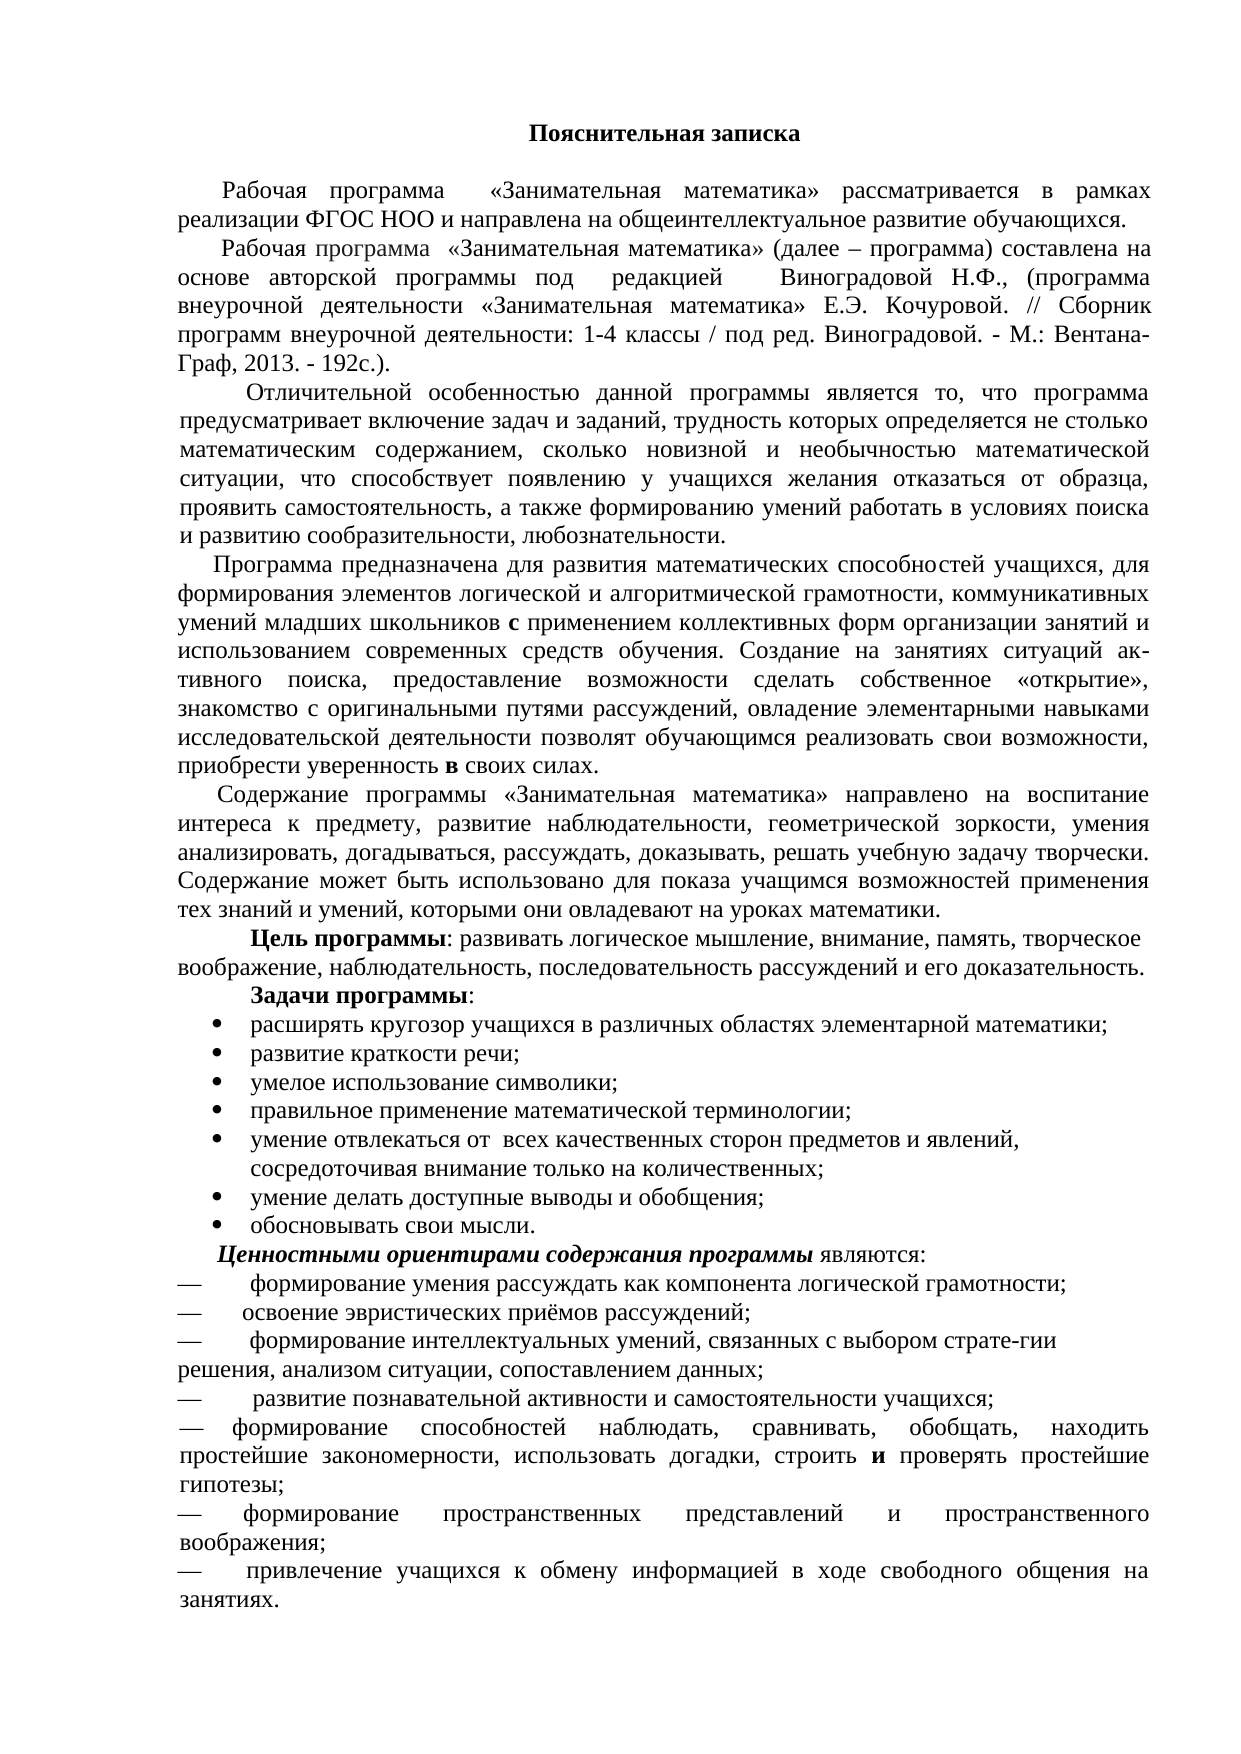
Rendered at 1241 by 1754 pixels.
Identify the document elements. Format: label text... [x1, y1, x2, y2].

text Цель программы: развивать логическое мышление, внимание, память, творческое воображение, наблюдательность, последовательность рассуждений и его доказательность. [177, 923, 1152, 981]
list развитие познавательной активности и самостоятельности учащихся; [177, 1383, 1149, 1412]
list расширять кругозор учащихся в различных областях элементарной математики; [213, 1009, 1152, 1038]
list умелое использование символики; [213, 1067, 1152, 1096]
list формирование пространственных представлений и пространственного воображения; [177, 1498, 1149, 1556]
list умение отвлекаться от всех качественных сторон предметов и явлений, сосредоточивая внимание только на количественных; [213, 1124, 1152, 1182]
text Задачи программы: [177, 981, 1152, 1009]
list умение делать доступные выводы и обобщения; [213, 1182, 1152, 1211]
list развитие краткости речи; [213, 1038, 1152, 1067]
text Отличительной особенностью данной программы является то, что программа предусматривает включение задач и заданий, трудность которых определяется не столько математическим содержанием, сколько новизной и необычностью математической ситуации, что способствует появлению у учащихся желания отказаться от образца, проявить самостоятельность, а также формированию умений работать в условиях поиска и развитию сообразительности, любознательности. [179, 377, 1149, 549]
list освоение эвристических приёмов рассуждений; [177, 1297, 1152, 1326]
text Пояснительная записка [177, 118, 1152, 147]
text Рабочая программа «Занимательная математика» рассматривается в рамках реализации ФГОС НОО и направлена на общеинтеллектуальное развитие обучающихся. [177, 176, 1152, 233]
text Содержание программы «Занимательная математика» направлено на воспитание интереса к предмету, развитие наблюдательности, геометрической зоркости, умения анализировать, догадываться, рассуждать, доказывать, решать учебную задачу творчески. Содержание может быть использовано для показа учащимся возможностей применения тех знаний и умений, которыми они овладевают на уроках математики. [177, 779, 1149, 923]
text Ценностными ориентирами содержания программы являются: [179, 1239, 1152, 1268]
list формирование интеллектуальных умений, связанных с выбором страте-гии решения, анализом ситуации, сопоставлением данных; [177, 1326, 1149, 1383]
text Программа предназначена для развития математических способностей учащихся, для формирования элементов логической и алгоритмической грамотности, коммуникативных умений младших школьников с применением коллективных форм организации занятий и использованием современных средств обучения. Создание на занятиях ситуаций активного поиска, предоставление возможности сделать собственное «открытие», знакомство с оригинальными путями рассуждений, овладение элементарными навыками исследовательской деятельности позволят обучающимся реализовать свои возможности, приобрести уверенность в своих силах. [177, 549, 1149, 779]
text Рабочая программа «Занимательная математика» (далее – программа) составлена на основе авторской программы под редакцией Виноградовой Н.Ф., (программа внеурочной деятельности «Занимательная математика» Е.Э. Кочуровой. // Сборник программ внеурочной деятельности: 1-4 классы / под ред. Виноградовой. - М.: Вентана-Граф, 2013. - 192с.). [177, 233, 1152, 377]
list привлечение учащихся к обмену информацией в ходе свободного общения на занятиях. [177, 1556, 1149, 1613]
list правильное применение математической терминологии; [213, 1096, 1152, 1124]
list формирование способностей наблюдать, сравнивать, обобщать, находить простейшие закономерности, использовать догадки, строить и проверять простейшие гипотезы; [179, 1412, 1149, 1498]
list формирование умения рассуждать как компонента логической грамотности; [177, 1268, 1149, 1297]
list обосновывать свои мысли. [213, 1211, 1152, 1239]
